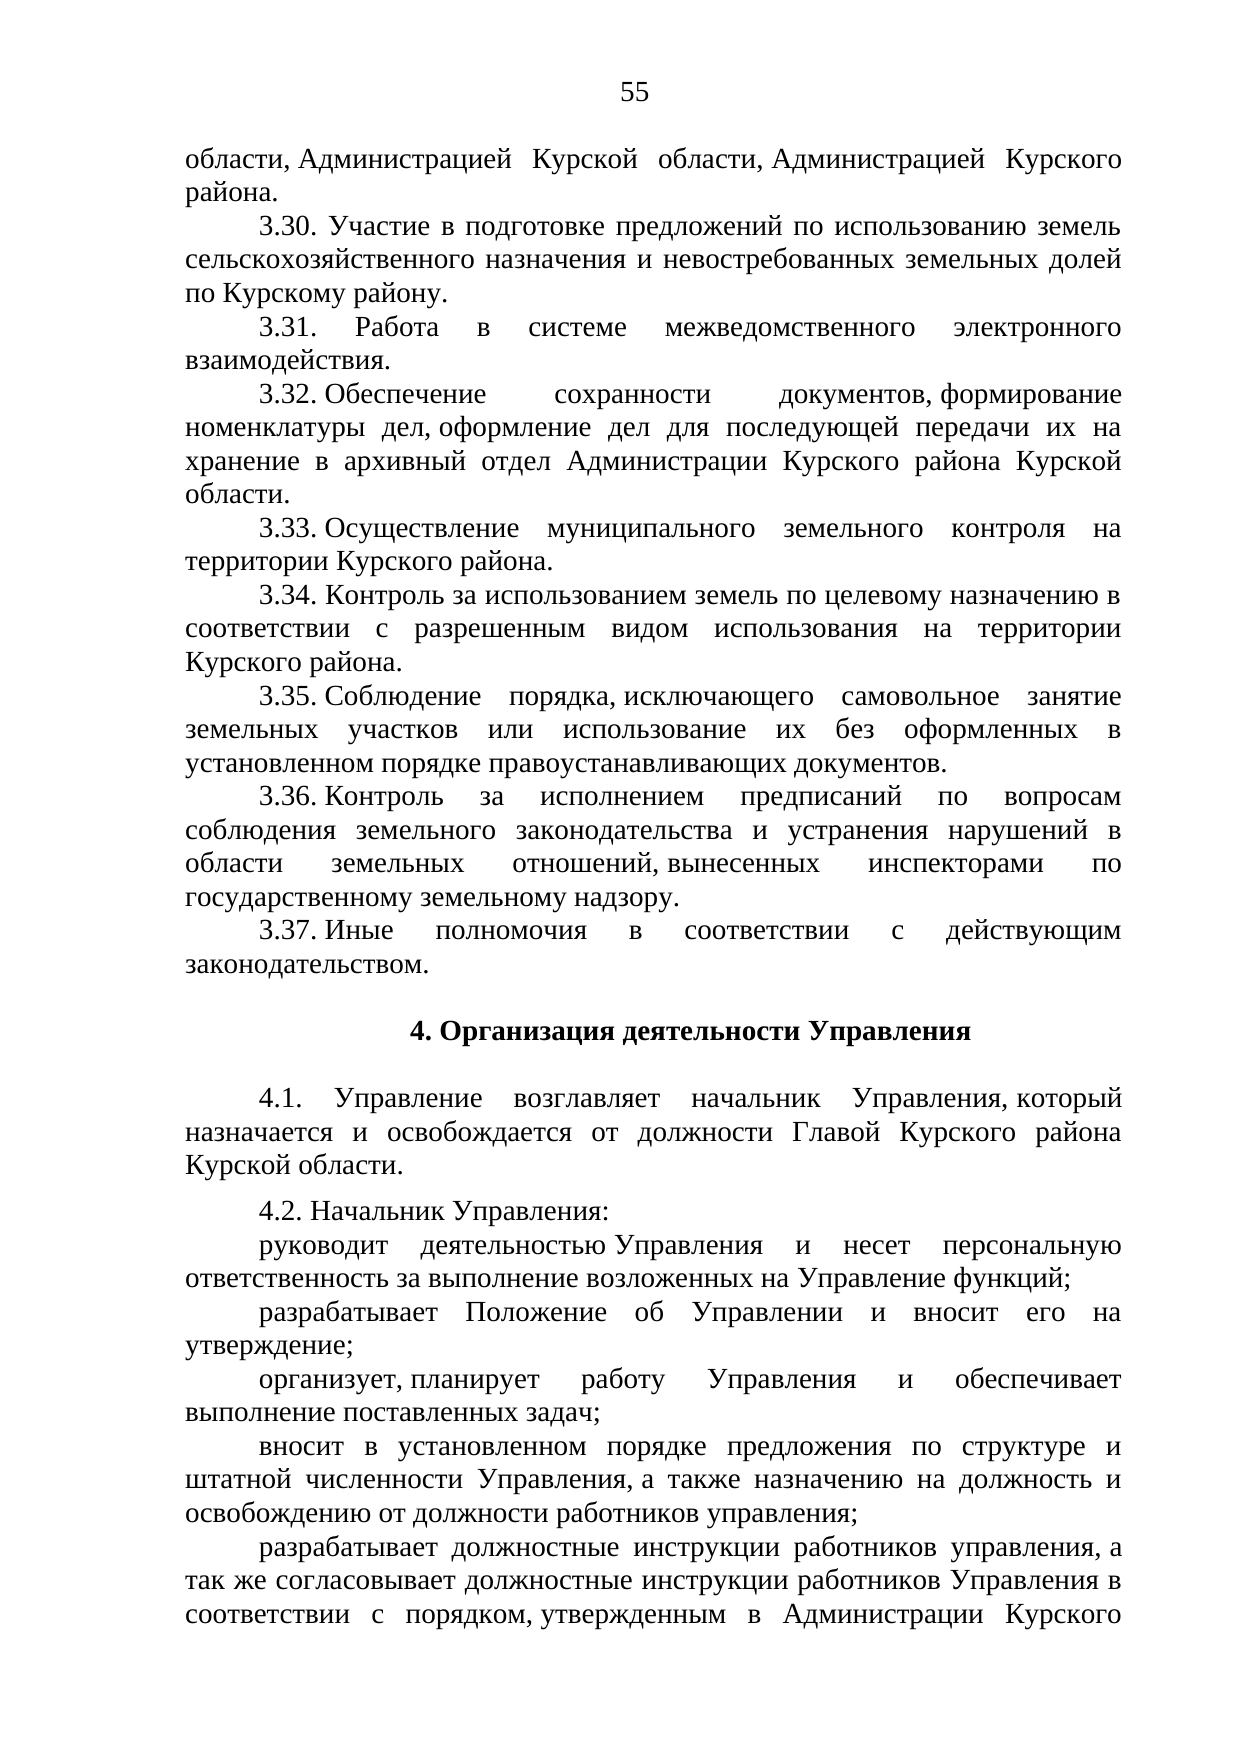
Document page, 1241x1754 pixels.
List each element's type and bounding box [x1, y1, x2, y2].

table_header [163, 141, 1122, 1629]
